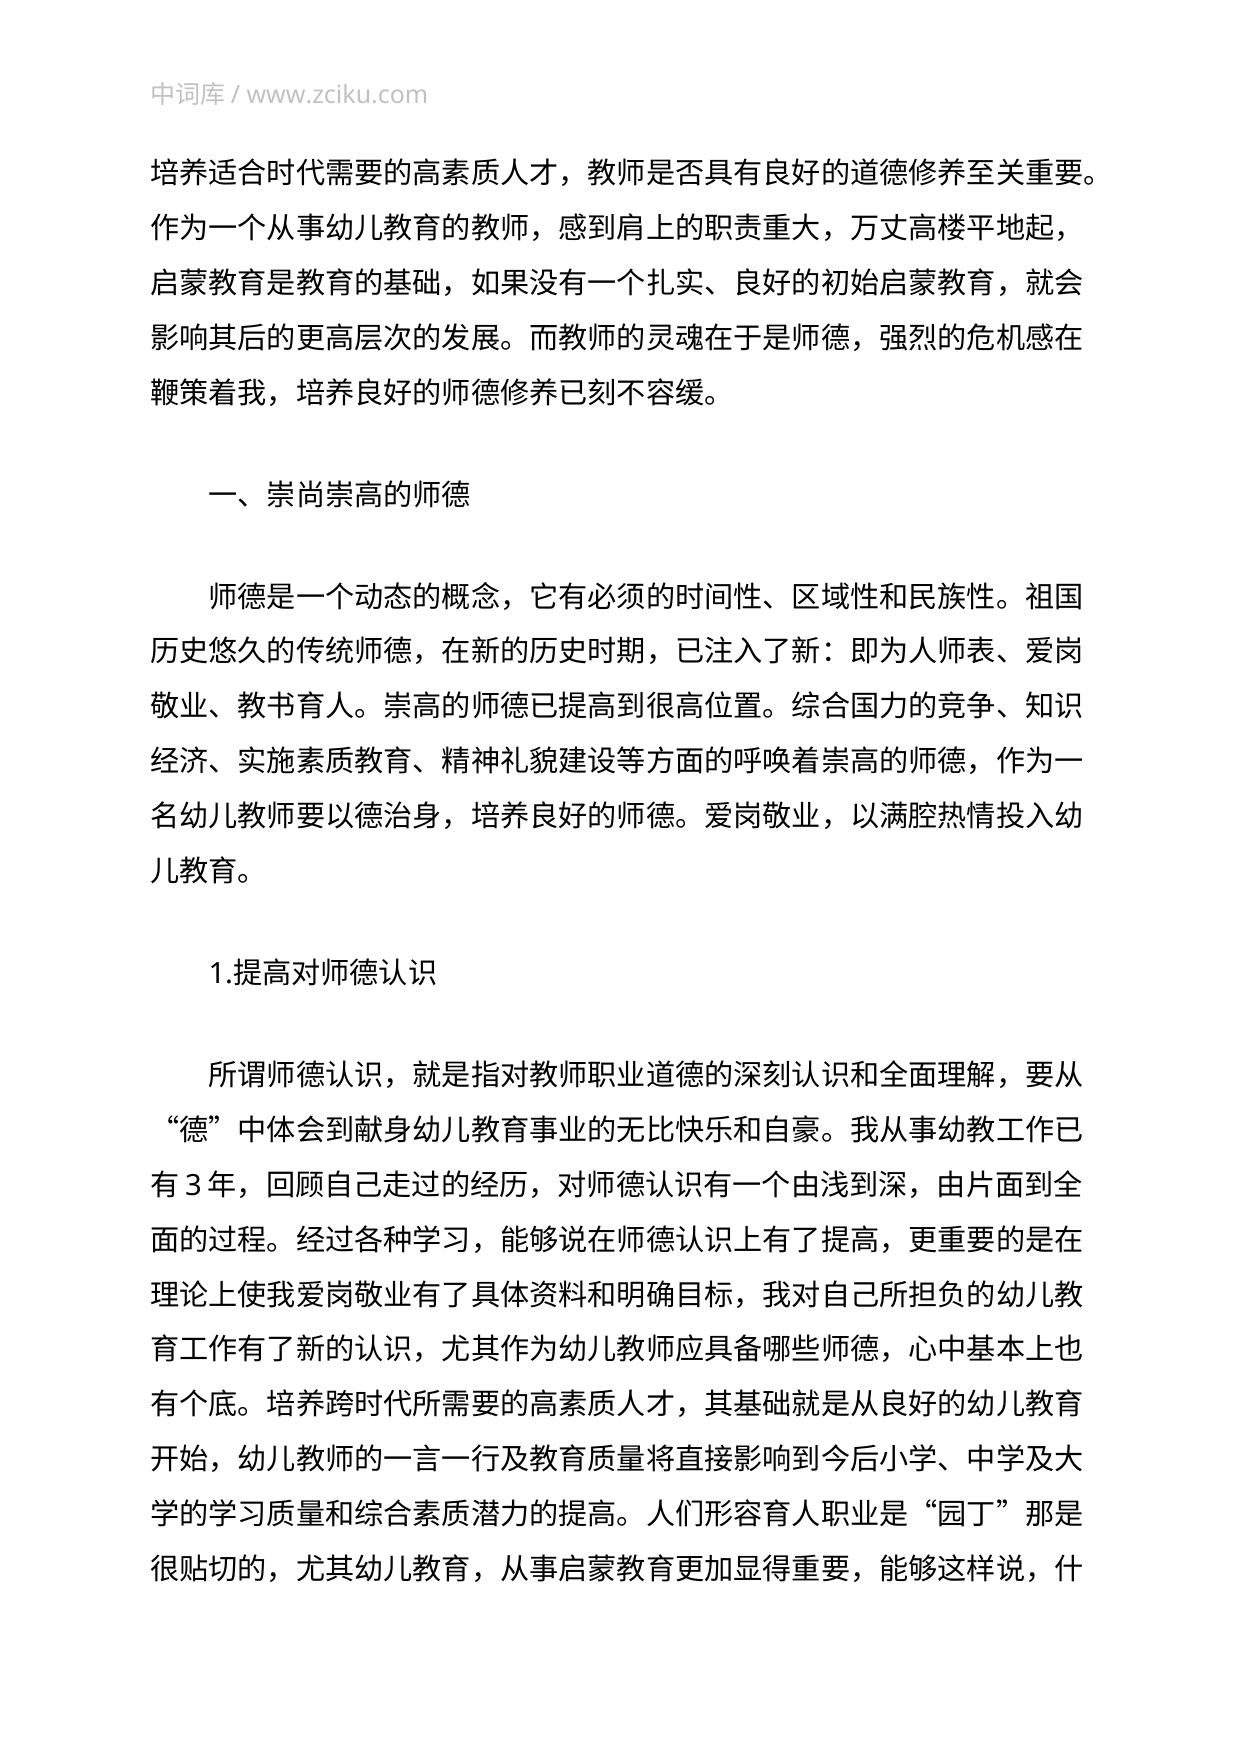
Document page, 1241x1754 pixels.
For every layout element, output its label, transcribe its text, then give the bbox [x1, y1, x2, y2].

text 1.提高对师德认识 [150, 949, 1090, 992]
text 一、崇尚崇高的师德 [150, 471, 1090, 514]
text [150, 150, 1090, 412]
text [150, 1051, 1090, 1588]
text 师德是一个动态的概念，它有必须的时间性、区域性和民族性。祖国历史悠久的传统师德，在新的历史时期，已注入了新：即为人师表、爱岗敬业、教书育人。崇高的师德已提高到很高位置。综合国力的竞争、知识经济、实施素质教育、精神礼貌建设等方面的呼唤着崇高的师德，作为一名幼儿教师要以德治身，培养良好的师德。爱岗敬业，以满腔热情投入幼儿教育。 [150, 573, 1090, 890]
